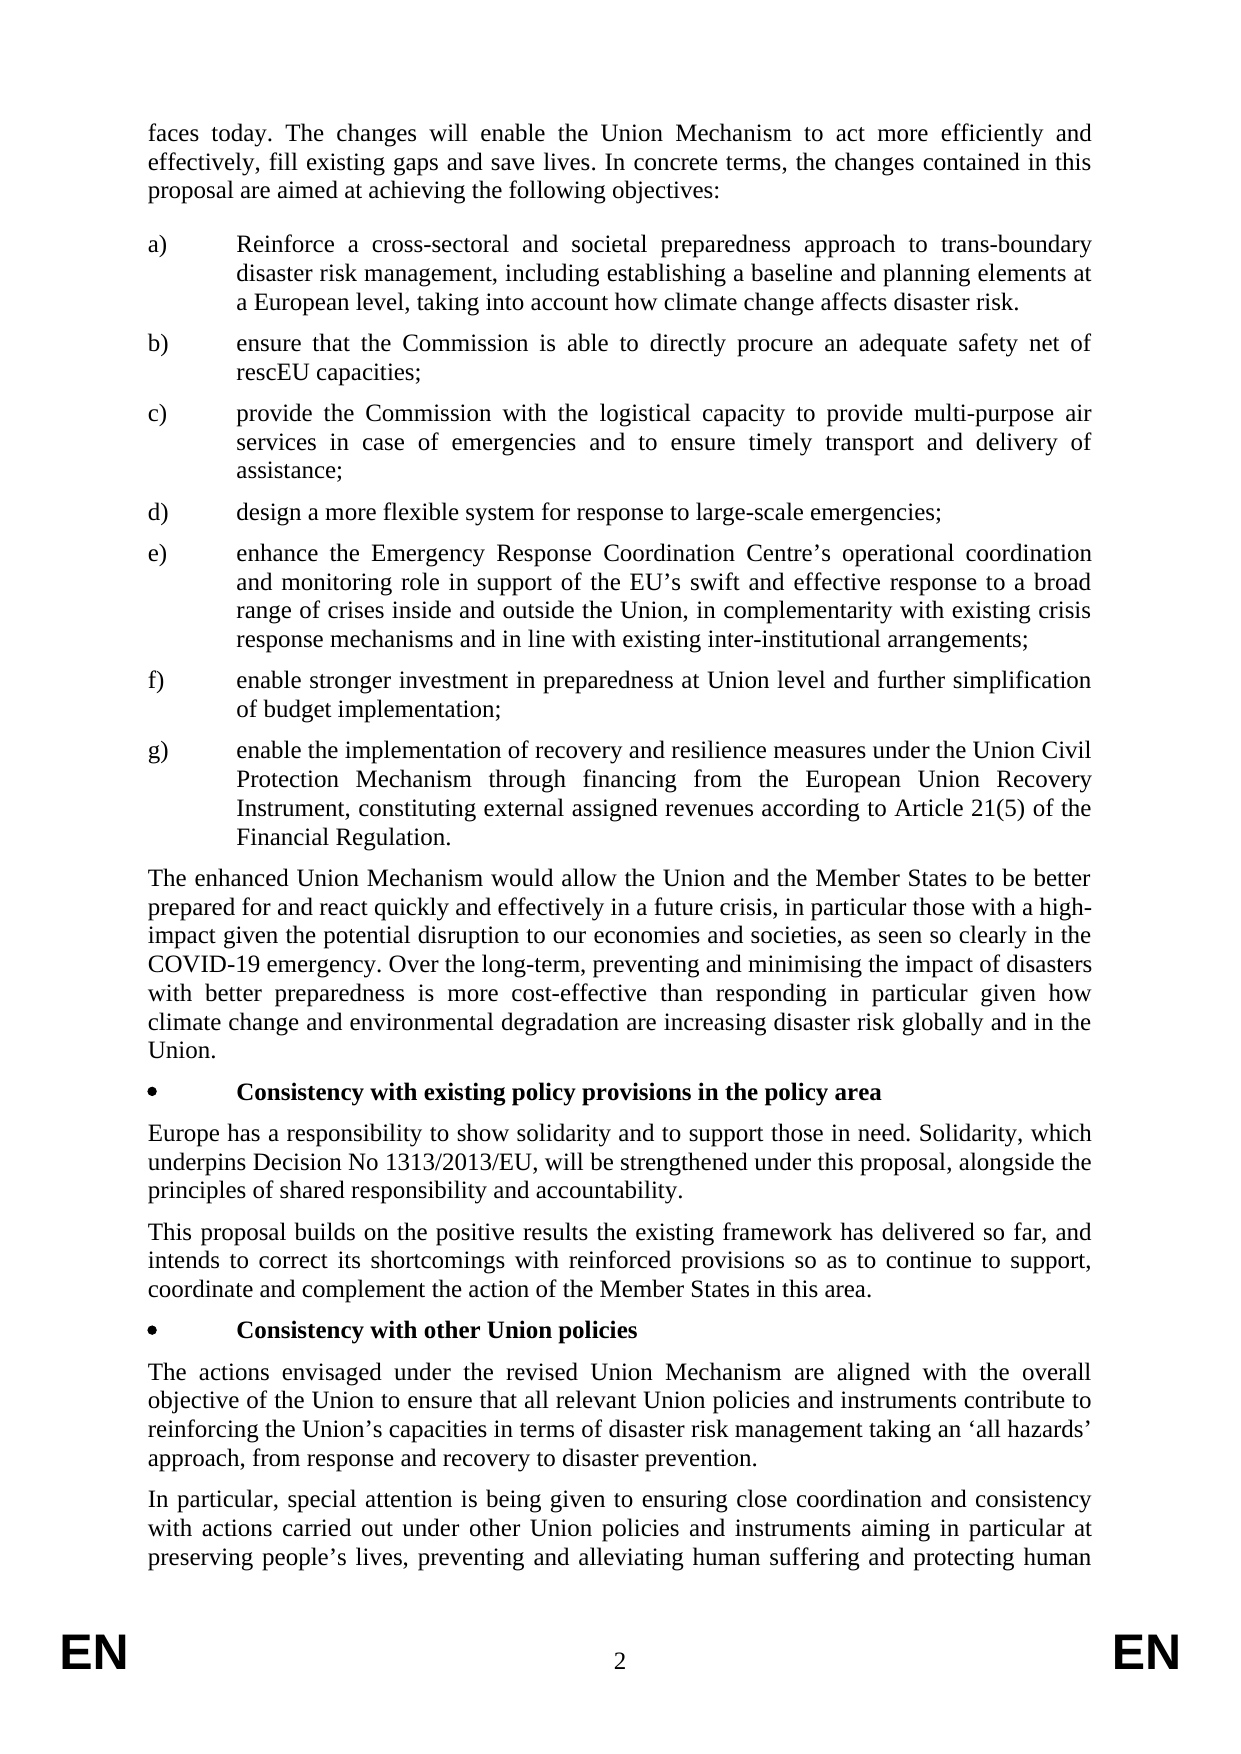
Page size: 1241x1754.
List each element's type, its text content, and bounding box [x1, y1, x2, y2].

text Consistency with existing policy provisions in the policy area [148, 1077, 1093, 1106]
text b) ensure that the Commission is able to directly procure an adequate safety net of rescEU capacities; [148, 328, 1093, 386]
text This proposal builds on the positive results the existing framework has delivered so far, and intends to correct its shortcomings with reinforced provisions so as to continue to support, coordinate and complement the action of the Member States in this area. [148, 1217, 1093, 1303]
text d) design a more flexible system for response to large-scale emergencies; [148, 497, 1093, 526]
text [148, 1484, 1093, 1571]
text The enhanced Union Mechanism would allow the Union and the Member States to be better prepared for and react quickly and effectively in a future crisis, in particular those with a high-impact given the potential disruption to our economies and societies, as seen so clearly in the COVID-19 emergency. Over the long-term, preventing and minimising the impact of disasters with better preparedness is more cost-effective than responding in particular given how climate change and environmental degradation are increasing disaster risk globally and in the Union. [148, 863, 1093, 1064]
text e) enhance the Emergency Response Coordination Centre’s operational coordination and monitoring role in support of the EU’s swift and effective response to a broad range of crises inside and outside the Union, in complementarity with existing crisis response mechanisms and in line with existing inter-institutional arrangements; [148, 538, 1093, 653]
text a) Reinforce a cross-sectoral and societal preparedness approach to trans-boundary disaster risk management, including establishing a baseline and planning elements at a European level, taking into account how climate change affects disaster risk. [148, 229, 1093, 316]
text The actions envisaged under the revised Union Mechanism are aligned with the overall objective of the Union to ensure that all relevant Union policies and instruments contribute to reinforcing the Union’s capacities in terms of disaster risk management taking an ‘all hazards’ approach, from response and recovery to disaster prevention. [148, 1357, 1093, 1472]
text Europe has a responsibility to show solidarity and to support those in need. Solidarity, which underpins Decision No 1313/2013/EU, will be strengthened under this proposal, alongside the principles of shared responsibility and accountability. [148, 1118, 1093, 1204]
text c) provide the Commission with the logistical capacity to provide multi-purpose air services in case of emergencies and to ensure timely transport and delivery of assistance; [148, 398, 1093, 484]
text g) enable the implementation of recovery and resilience measures under the Union Civil Protection Mechanism through financing from the European Union Recovery Instrument, constituting external assigned revenues according to Article 21(5) of the Financial Regulation. [148, 736, 1093, 851]
text f) enable stronger investment in preparedness at Union level and further simplification of budget implementation; [148, 666, 1093, 723]
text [148, 118, 1093, 204]
text Consistency with other Union policies [148, 1316, 1093, 1344]
